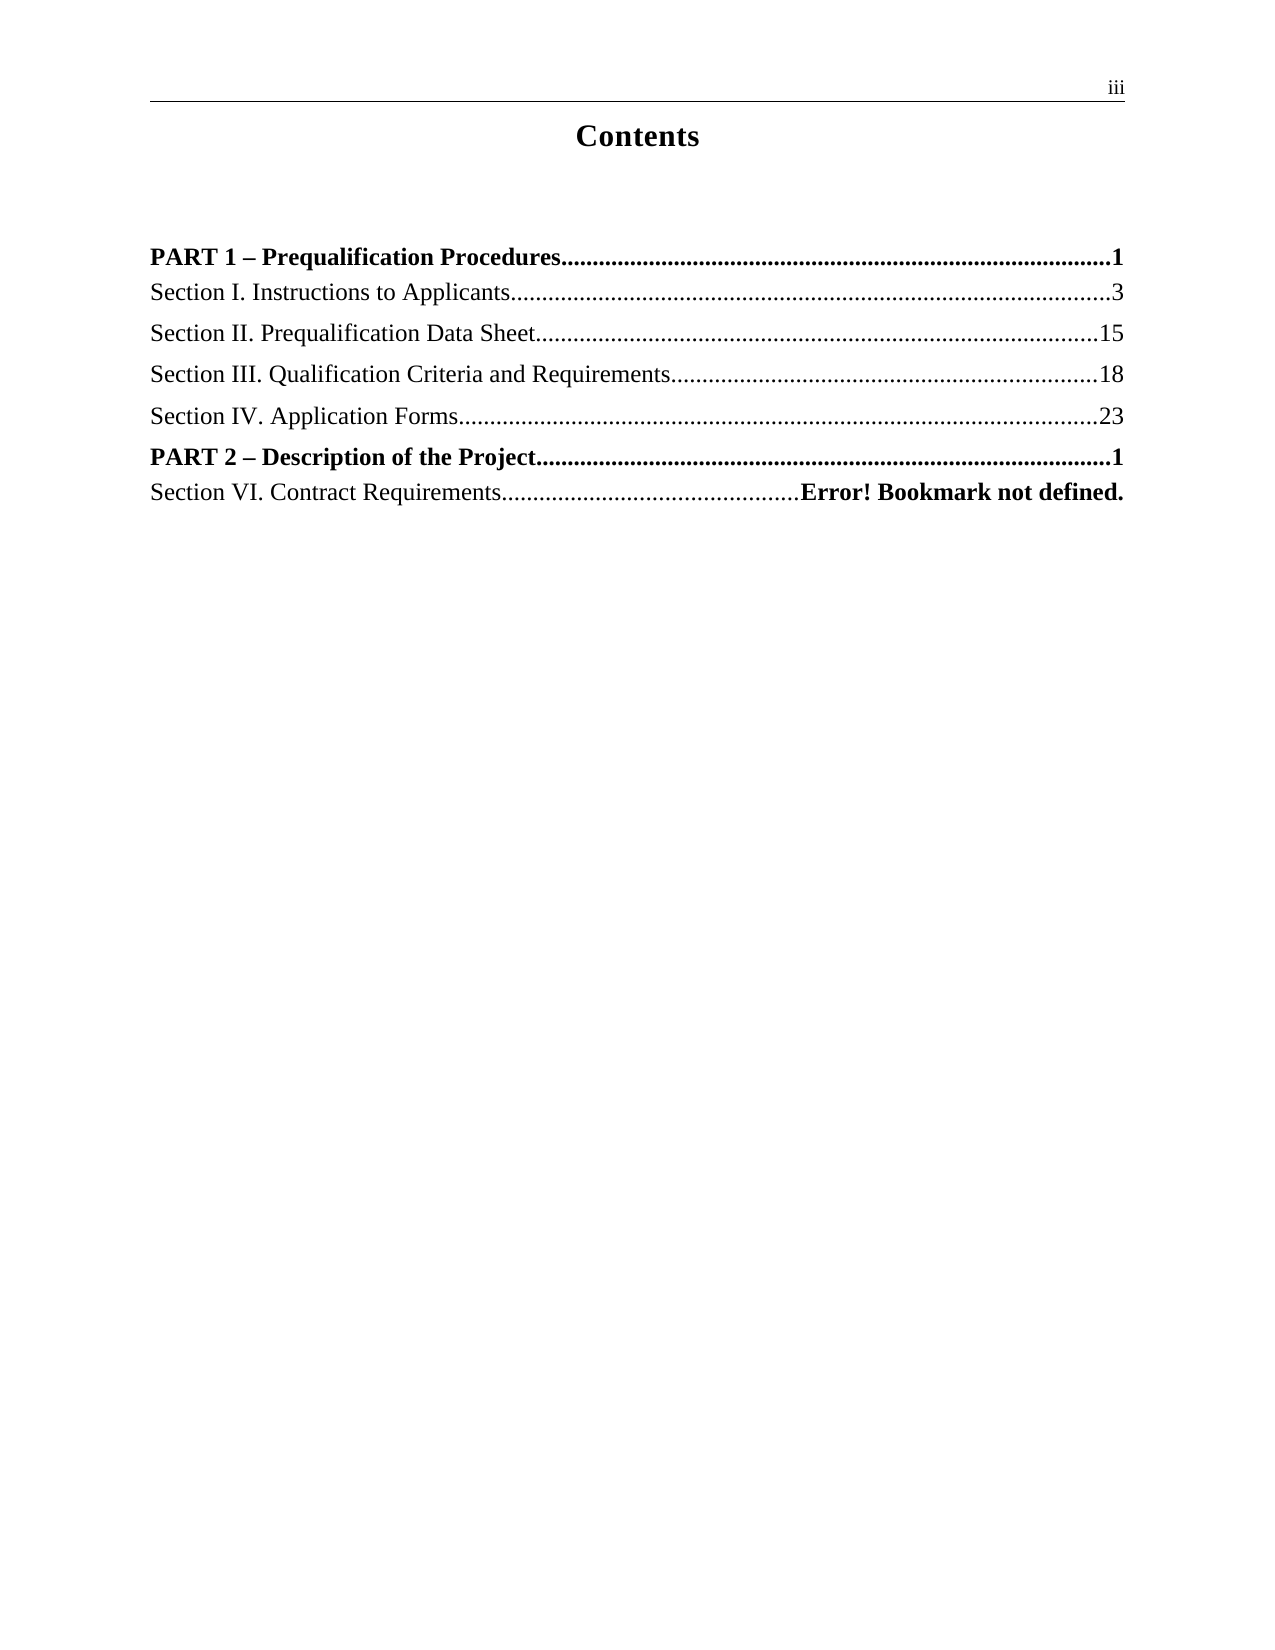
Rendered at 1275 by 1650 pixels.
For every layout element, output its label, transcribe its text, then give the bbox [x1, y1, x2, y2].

text Section VI. Contract Requirements Error! Bookmark not defined. [150, 477, 1125, 506]
text PART 1 – Prequalification Procedures 1 [150, 242, 1125, 271]
text Section IV. Application Forms 23 [150, 401, 1125, 429]
text Section I. Instructions to Applicants 3 [150, 277, 1125, 306]
text Contents [150, 104, 1125, 153]
text PART 2 – Description of the Project 1 [150, 442, 1125, 471]
text Section III. Qualification Criteria and Requirements 18 [150, 359, 1125, 388]
text Section II. Prequalification Data Sheet 15 [150, 318, 1125, 347]
